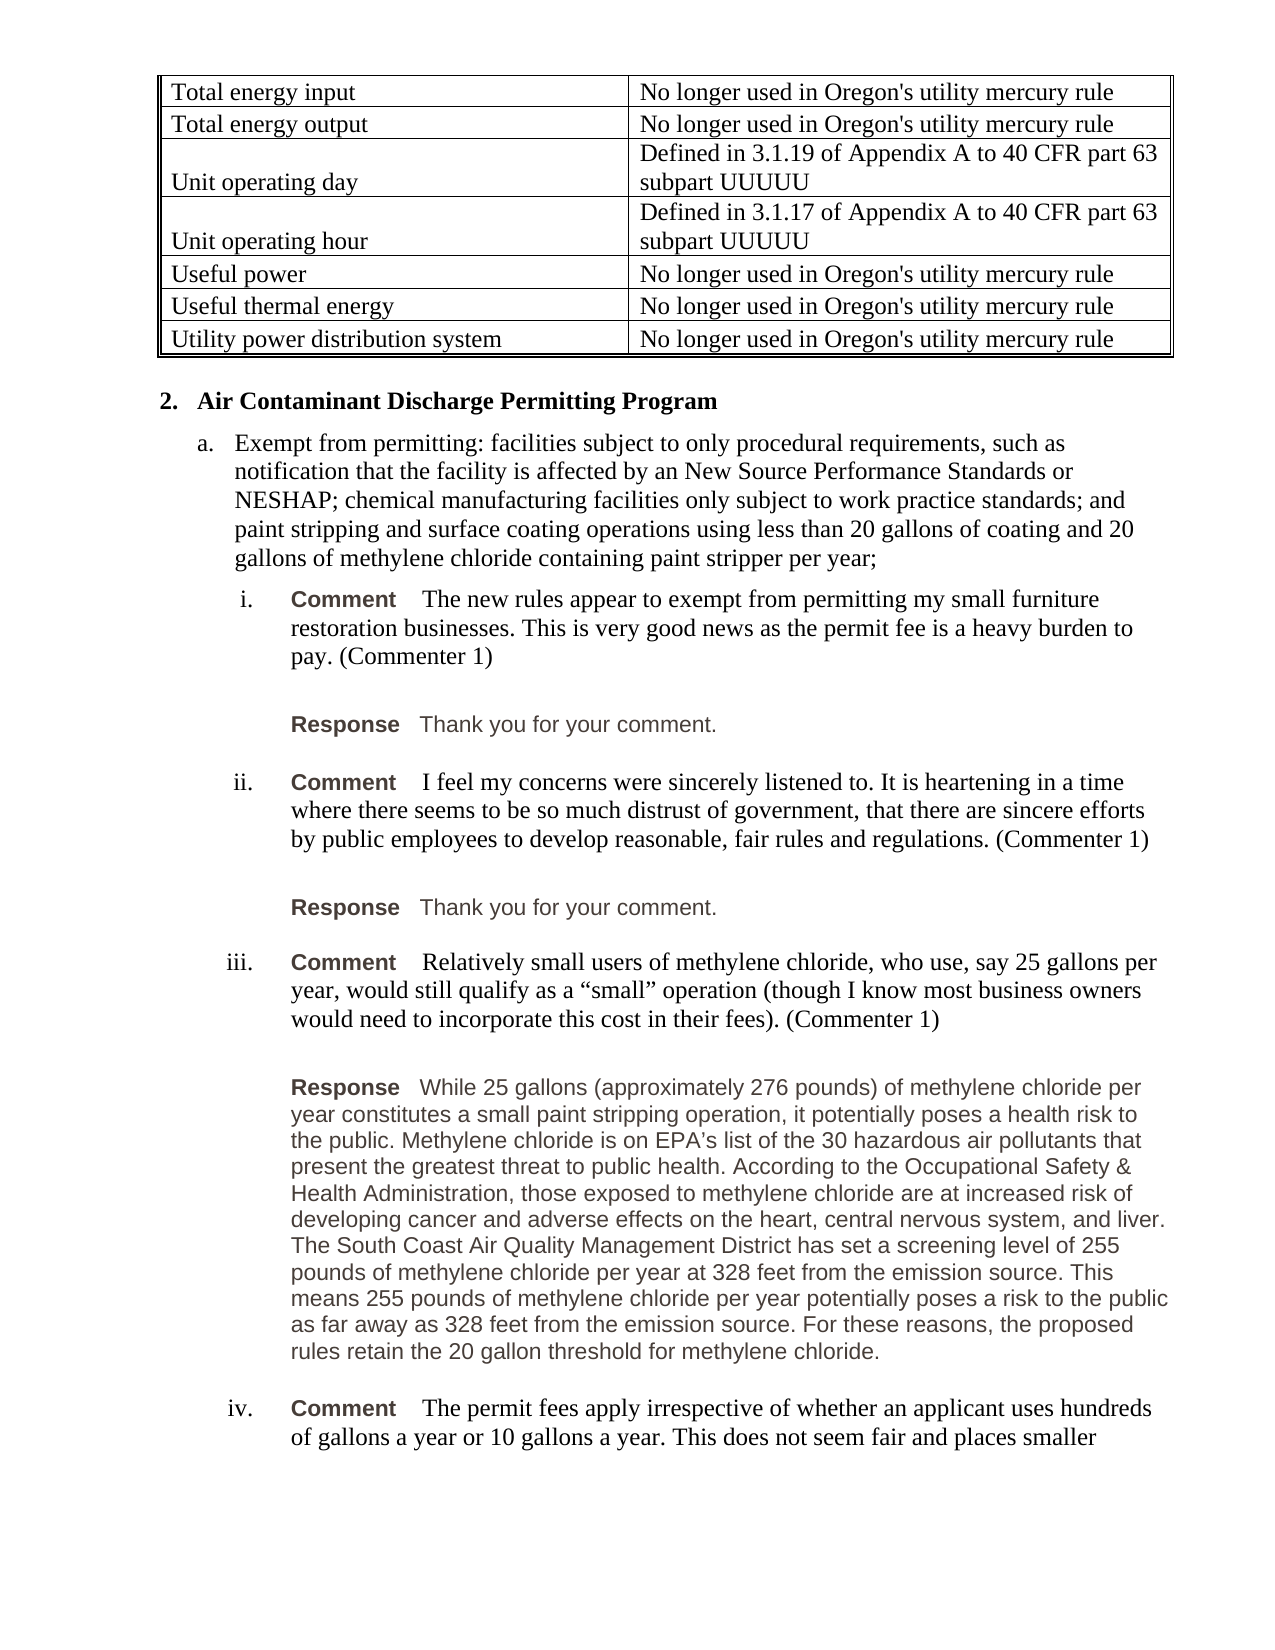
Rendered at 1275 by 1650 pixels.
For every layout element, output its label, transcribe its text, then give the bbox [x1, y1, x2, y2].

table_cell Total energy input [162, 76, 628, 106]
table_cell Total energy output [162, 107, 628, 137]
list Comment The new rules appear to exempt from permitting my small furniture restoration businesses. This is very good news as the permit fee is a heavy burden to pay. (Commenter 1) [253, 584, 1171, 670]
table_cell Unit operating day [162, 139, 628, 196]
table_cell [629, 107, 1170, 137]
table_cell Useful power [162, 256, 628, 287]
table_cell Unit operating hour [162, 197, 628, 254]
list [253, 1393, 1171, 1450]
table_cell No longer used in Oregon's utility mercury rule [629, 256, 1170, 287]
list Response Thank you for your comment. [291, 711, 1172, 738]
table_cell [629, 76, 1170, 106]
table_cell No longer used in Oregon's utility mercury rule [629, 321, 1170, 353]
list Comment I feel my concerns were sincerely listened to. It is heartening in a time where there seems to be so much distrust of government, that there are sincere efforts by public employees to develop reasonable, fair rules and regulations. (Commenter 1) [253, 767, 1171, 853]
list Exempt from permitting: facilities subject to only procedural requirements, such as notification that the facility is affected by an New Source Performance Standards or NESHAP; chemical manufacturing facilities only subject to work practice standards; and paint stripping and surface coating operations using less than 20 gallons of coating and 20 gallons of methylene chloride containing paint stripper per year; [197, 428, 1171, 571]
table_cell No longer used in Oregon's utility mercury rule [629, 289, 1170, 320]
list Comment Relatively small users of methylene chloride, who use, say 25 gallons per year, would still qualify as a “small” operation (though I know most business owners would need to incorporate this cost in their fees). (Commenter 1) [253, 947, 1171, 1033]
table_cell Utility power distribution system [162, 321, 628, 353]
table_cell Defined in 3.1.19 of Appendix A to 40 CFR part 63 subpart UUUUU [629, 139, 1170, 196]
list Response Thank you for your comment. [291, 894, 1172, 920]
table_cell Defined in 3.1.17 of Appendix A to 40 CFR part 63 subpart UUUUU [629, 197, 1170, 254]
table_cell Useful thermal energy [162, 289, 628, 320]
list Air Contaminant Discharge Permitting Program [159, 386, 1171, 415]
list Response While 25 gallons (approximately 276 pounds) of methylene chloride per year constitutes a small paint stripping operation, it potentially poses a health risk to the public. Methylene chloride is on EPA’s list of the 30 hazardous air pollutants that present the greatest threat to public health. According to the Occupational Safety & Health Administration, those exposed to methylene chloride are at increased risk of developing cancer and adverse effects on the heart, central nervous system, and liver. The South Coast Air Quality Management District has set a screening level of 255 pounds of methylene chloride per year at 328 feet from the emission source. This means 255 pounds of methylene chloride per year potentially poses a risk to the public as far away as 328 feet from the emission source. For these reasons, the proposed rules retain the 20 gallon threshold for methylene chloride. [291, 1074, 1172, 1364]
